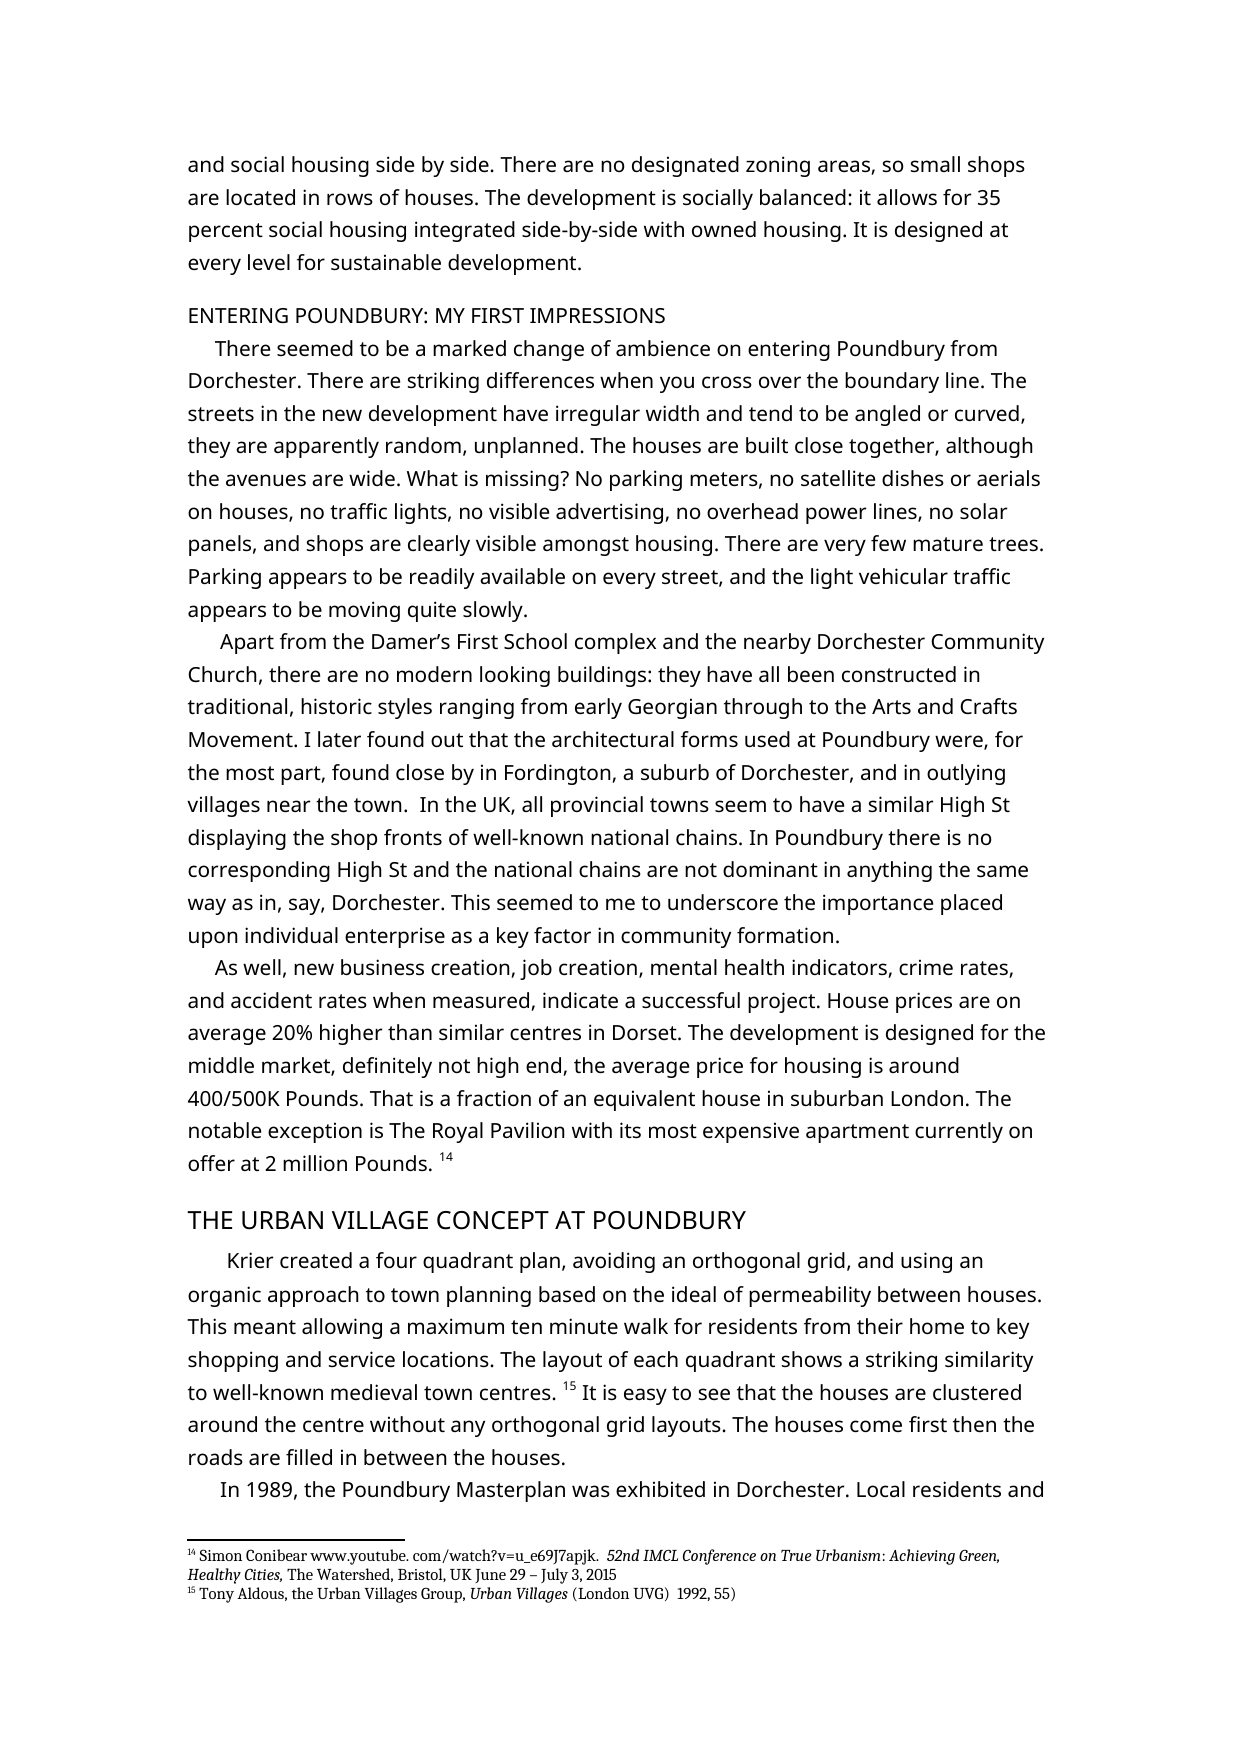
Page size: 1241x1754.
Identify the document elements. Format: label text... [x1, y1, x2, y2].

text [187, 150, 1053, 276]
text ENTERING POUNDBURY: MY FIRST IMPRESSIONS There seemed to be a marked change of ambience on entering Poundbury from Dorchester. There are striking differences when you cross over the boundary line. The streets in the new development have irregular width and tend to be angled or curved, they are apparently random, unplanned. The houses are built close together, although the avenues are wide. What is missing? No parking meters, no satellite dishes or aerials on houses, no traffic lights, no visible advertising, no overhead power lines, no solar panels, and shops are clearly visible amongst housing. There are very few mature trees. Parking appears to be readily available on every street, and the light vehicular traffic appears to be moving quite slowly. Apart from the Damer’s First School complex and the nearby Dorchester Community Church, there are no modern looking buildings: they have all been constructed in traditional, historic styles ranging from early Georgian through to the Arts and Crafts Movement. I later found out that the architectural forms used at Poundbury were, for the most part, found close by in Fordington, a suburb of Dorchester, and in outlying villages near the town. In the UK, all provincial towns seem to have a similar High St displaying the shop fronts of well-known national chains. In Poundbury there is no corresponding High St and the national chains are not dominant in anything the same way as in, say, Dorchester. This seemed to me to underscore the importance placed upon individual enterprise as a key factor in community formation. As well, new business creation, job creation, mental health indicators, crime rates, and accident rates when measured, indicate a successful project. House prices are on average 20% higher than similar centres in Dorset. The development is designed for the middle market, definitely not high end, the average price for housing is around 400/500K Pounds. That is a fraction of an equivalent house in suburban London. The notable exception is The Royal Pavilion with its most expensive apartment currently on offer at 2 million Pounds. [187, 301, 1053, 1177]
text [187, 1202, 1053, 1504]
